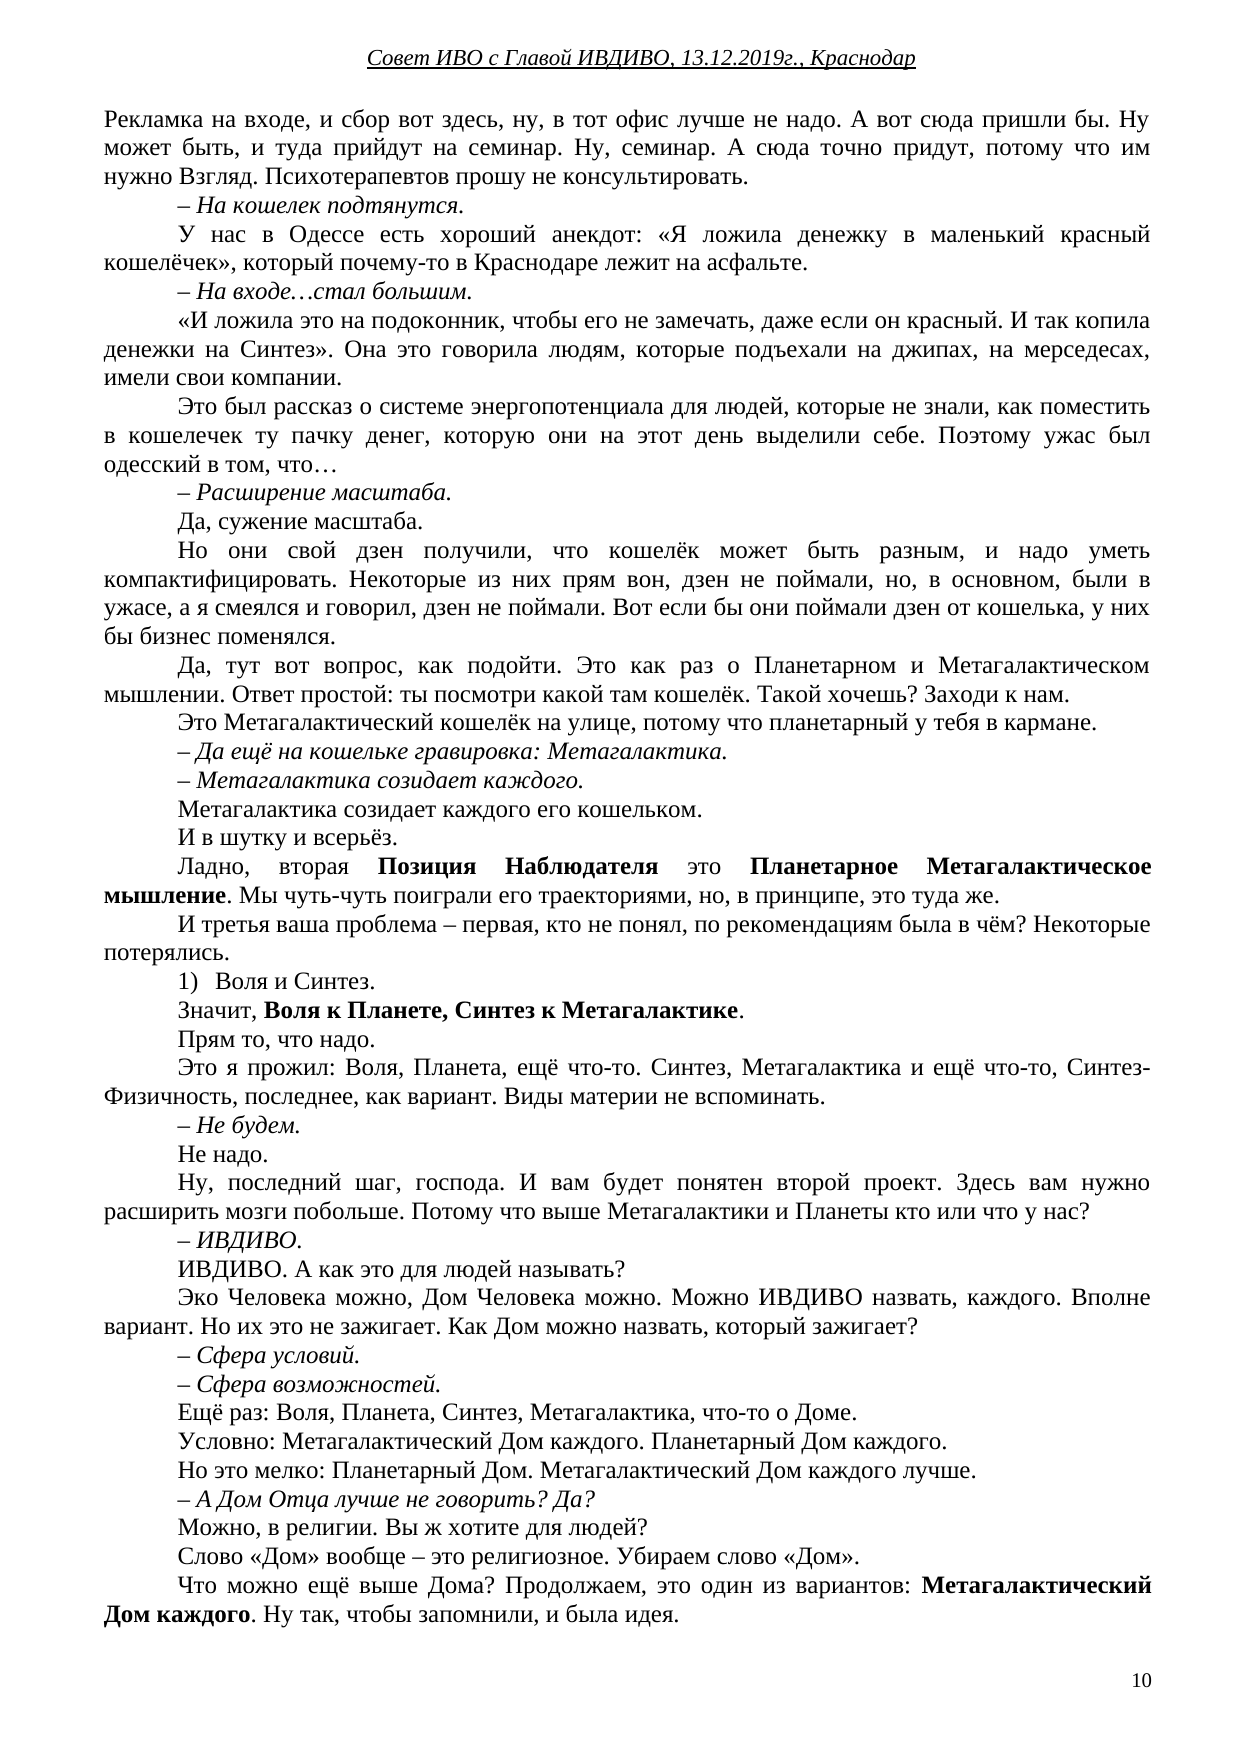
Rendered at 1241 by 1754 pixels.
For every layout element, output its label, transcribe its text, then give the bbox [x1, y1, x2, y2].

text Это был рассказ о системе энергопотенциала для людей, которые не знали, как поместить в кошелечек ту пачку денег, которую они на этот день выделили себе. Поэтому ужас был одесский в том, что… [103, 391, 1152, 477]
text Да, сужение масштаба. [103, 506, 1152, 535]
text Значит, Воля к Планете, Синтез к Метагалактике. [103, 995, 1152, 1024]
text – Сфера условий. [103, 1340, 1152, 1369]
text – На кошелек подтянутся. [103, 190, 1152, 219]
text «И ложила это на подоконник, чтобы его не замечать, даже если он красный. И так копила денежки на Синтез». Она это говорила людям, которые подъехали на джипах, на мерседесах, имели свои компании. [103, 305, 1152, 391]
text Не надо. [103, 1139, 1152, 1167]
text Ну, последний шаг, господа. И вам будет понятен второй проект. Здесь вам нужно расширить мозги побольше. Потому что выше Метагалактики и Планеты кто или что у нас? [103, 1167, 1152, 1225]
text – Расширение масштаба. [103, 477, 1152, 506]
text Но это мелко: Планетарный Дом. Метагалактический Дом каждого лучше. [103, 1455, 1152, 1484]
text – Не будем. [103, 1110, 1152, 1139]
text – ИВДИВО. [103, 1225, 1152, 1254]
text Метагалактика созидает каждого его кошельком. [103, 794, 1152, 822]
text – А Дом Отца лучше не говорить? Да? [103, 1484, 1152, 1512]
text Слово «Дом» вообще – это религиозное. Убираем слово «Дом». [103, 1541, 1152, 1570]
text Условно: Метагалактический Дом каждого. Планетарный Дом каждого. [103, 1426, 1152, 1455]
text Прям то, что надо. [103, 1024, 1152, 1052]
text – На входе…стал большим. [103, 276, 1152, 305]
text – Сфера возможностей. [103, 1369, 1152, 1397]
text – Да ещё на кошельке гравировка: Метагалактика. [103, 736, 1152, 765]
text Но они свой дзен получили, что кошелёк может быть разным, и надо уметь компактифицировать. Некоторые из них прям вон, дзен не поймали, но, в основном, были в ужасе, а я смеялся и говорил, дзен не поймали. Вот если бы они поймали дзен от кошелька, у них бы бизнес поменялся. [103, 535, 1152, 650]
text – Метагалактика созидает каждого. [103, 765, 1152, 794]
text ИВДИВО. А как это для людей называть? [103, 1254, 1152, 1282]
list Воля и Синтез. [177, 966, 1152, 995]
text И в шутку и всерьёз. [103, 822, 1152, 851]
text У нас в Одессе есть хороший анекдот: «Я ложила денежку в маленький красный кошелёчек», который почему-то в Краснодаре лежит на асфальте. [103, 219, 1152, 276]
text Ладно, вторая Позиция Наблюдателя это Планетарное Метагалактическое мышление. Мы чуть-чуть поиграли его траекториями, но, в принципе, это туда же. [103, 851, 1152, 909]
text Да, тут вот вопрос, как подойти. Это как раз о Планетарном и Метагалактическом мышлении. Ответ простой: ты посмотри какой там кошелёк. Такой хочешь? Заходи к нам. [103, 650, 1152, 707]
text И третья ваша проблема – первая, кто не понял, по рекомендациям была в чём? Некоторые потерялись. [103, 909, 1152, 966]
text Ещё раз: Воля, Планета, Синтез, Метагалактика, что-то о Доме. [103, 1397, 1152, 1426]
text Можно, в религии. Вы ж хотите для людей? [103, 1512, 1152, 1541]
text Это я прожил: Воля, Планета, ещё что-то. Синтез, Метагалактика и ещё что-то, Синтез-Физичность, последнее, как вариант. Виды материи не вспоминать. [103, 1052, 1152, 1110]
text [103, 104, 1152, 190]
text Что можно ещё выше Дома? Продолжаем, это один из вариантов: Метагалактический Дом каждого. Ну так, чтобы запомнили, и была идея. [103, 1570, 1152, 1627]
text Эко Человека можно, Дом Человека можно. Можно ИВДИВО назвать, каждого. Вполне вариант. Но их это не зажигает. Как Дом можно назвать, который зажигает? [103, 1282, 1152, 1340]
text Это Метагалактический кошелёк на улице, потому что планетарный у тебя в кармане. [103, 707, 1152, 736]
